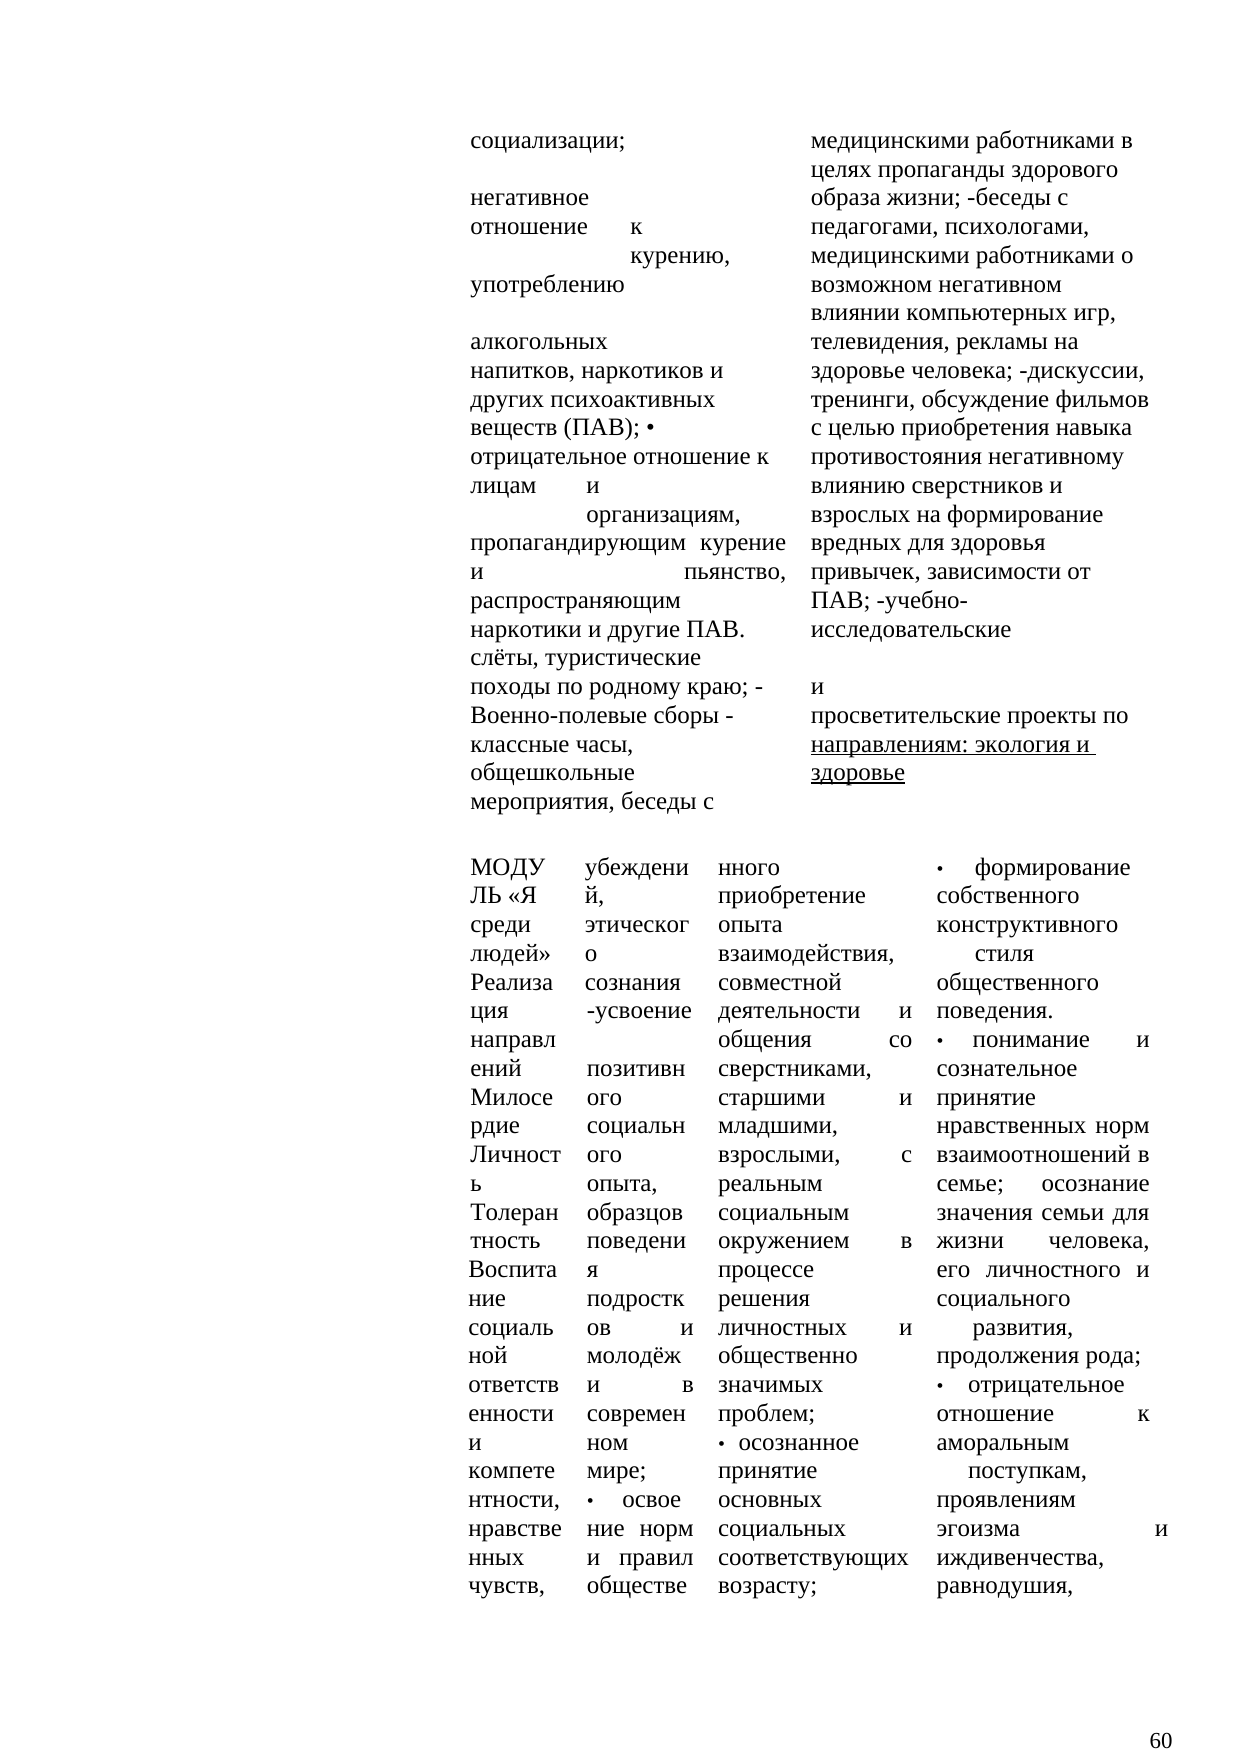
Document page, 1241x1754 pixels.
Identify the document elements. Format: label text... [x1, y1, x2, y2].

text Воспитание социальной ответственности и компетентности, нравственных чувств, убеждений, этического сознания [584, 852, 693, 995]
text просветительские проекты по направлениям: экология и здоровье [811, 700, 1149, 786]
list формирование собственного конструктивного стиля общественного поведения. [936, 852, 1149, 1024]
text Реализация направлений [470, 967, 558, 1082]
list освоение норм и правил общественного поведения, приобретение опыта взаимодействия, совместной деятельности и общения со сверстниками, старшими и младшими, взрослыми, с реальным социальным окружением в процессе решения личностных и общественно значимых проблем; [718, 852, 912, 1427]
text Личность [470, 1139, 564, 1197]
text Милосердие [470, 1082, 564, 1139]
text пропагандирующим курение и пьянство, распространяющим наркотики и другие ПАВ. [470, 527, 786, 642]
text отношение к курению, [470, 211, 786, 269]
text социализации; негативное [470, 125, 786, 211]
text Толерантность [470, 1197, 564, 1254]
text социального опыта, образцов поведения подростков и молодёжи в современном мире; [587, 1110, 693, 1484]
text МОДУЛЬ «Я среди людей» [470, 852, 558, 967]
text -усвоение позитивного [587, 995, 696, 1110]
list осознанное принятие основных социальных ролей, соответствующих возрасту; [718, 1427, 912, 1599]
text слёты, туристические походы по родному краю; -Военно-полевые сборы - классные часы, общешкольные мероприятия, беседы с медицинскими работниками в целях пропаганды здорового образа жизни; -беседы с педагогами, психологами, медицинскими работниками о возможном негативном влиянии компьютерных игр, телевидения, рекламы на здоровье человека; -дискуссии, тренинги, обсуждение фильмов с целью приобретения навыка противостояния негативному влиянию сверстников и взрослых на формирование вредных для здоровья привычек, зависимости от ПАВ; -учебно-исследовательские и [470, 642, 784, 815]
text употреблению алкогольных [470, 269, 786, 355]
text Воспитание социальной ответственности и компетентности, нравственных чувств, убеждений, этического сознания [468, 1254, 562, 1599]
text слёты, туристические походы по родному краю; -Военно-полевые сборы - классные часы, общешкольные мероприятия, беседы с медицинскими работниками в целях пропаганды здорового образа жизни; -беседы с педагогами, психологами, медицинскими работниками о возможном негативном влиянии компьютерных игр, телевидения, рекламы на здоровье человека; -дискуссии, тренинги, обсуждение фильмов с целью приобретения навыка противостояния негативному влиянию сверстников и взрослых на формирование вредных для здоровья привычек, зависимости от ПАВ; -учебно-исследовательские и [811, 125, 1149, 700]
list понимание и сознательное принятие нравственных норм взаимоотношений в семье; осознание значения семьи для жизни человека, его личностного и социального развития, продолжения рода; [936, 1024, 1149, 1369]
text напитков, наркотиков и других психоактивных веществ (ПАВ); • отрицательное отношение к лицам и организациям, [470, 355, 786, 527]
